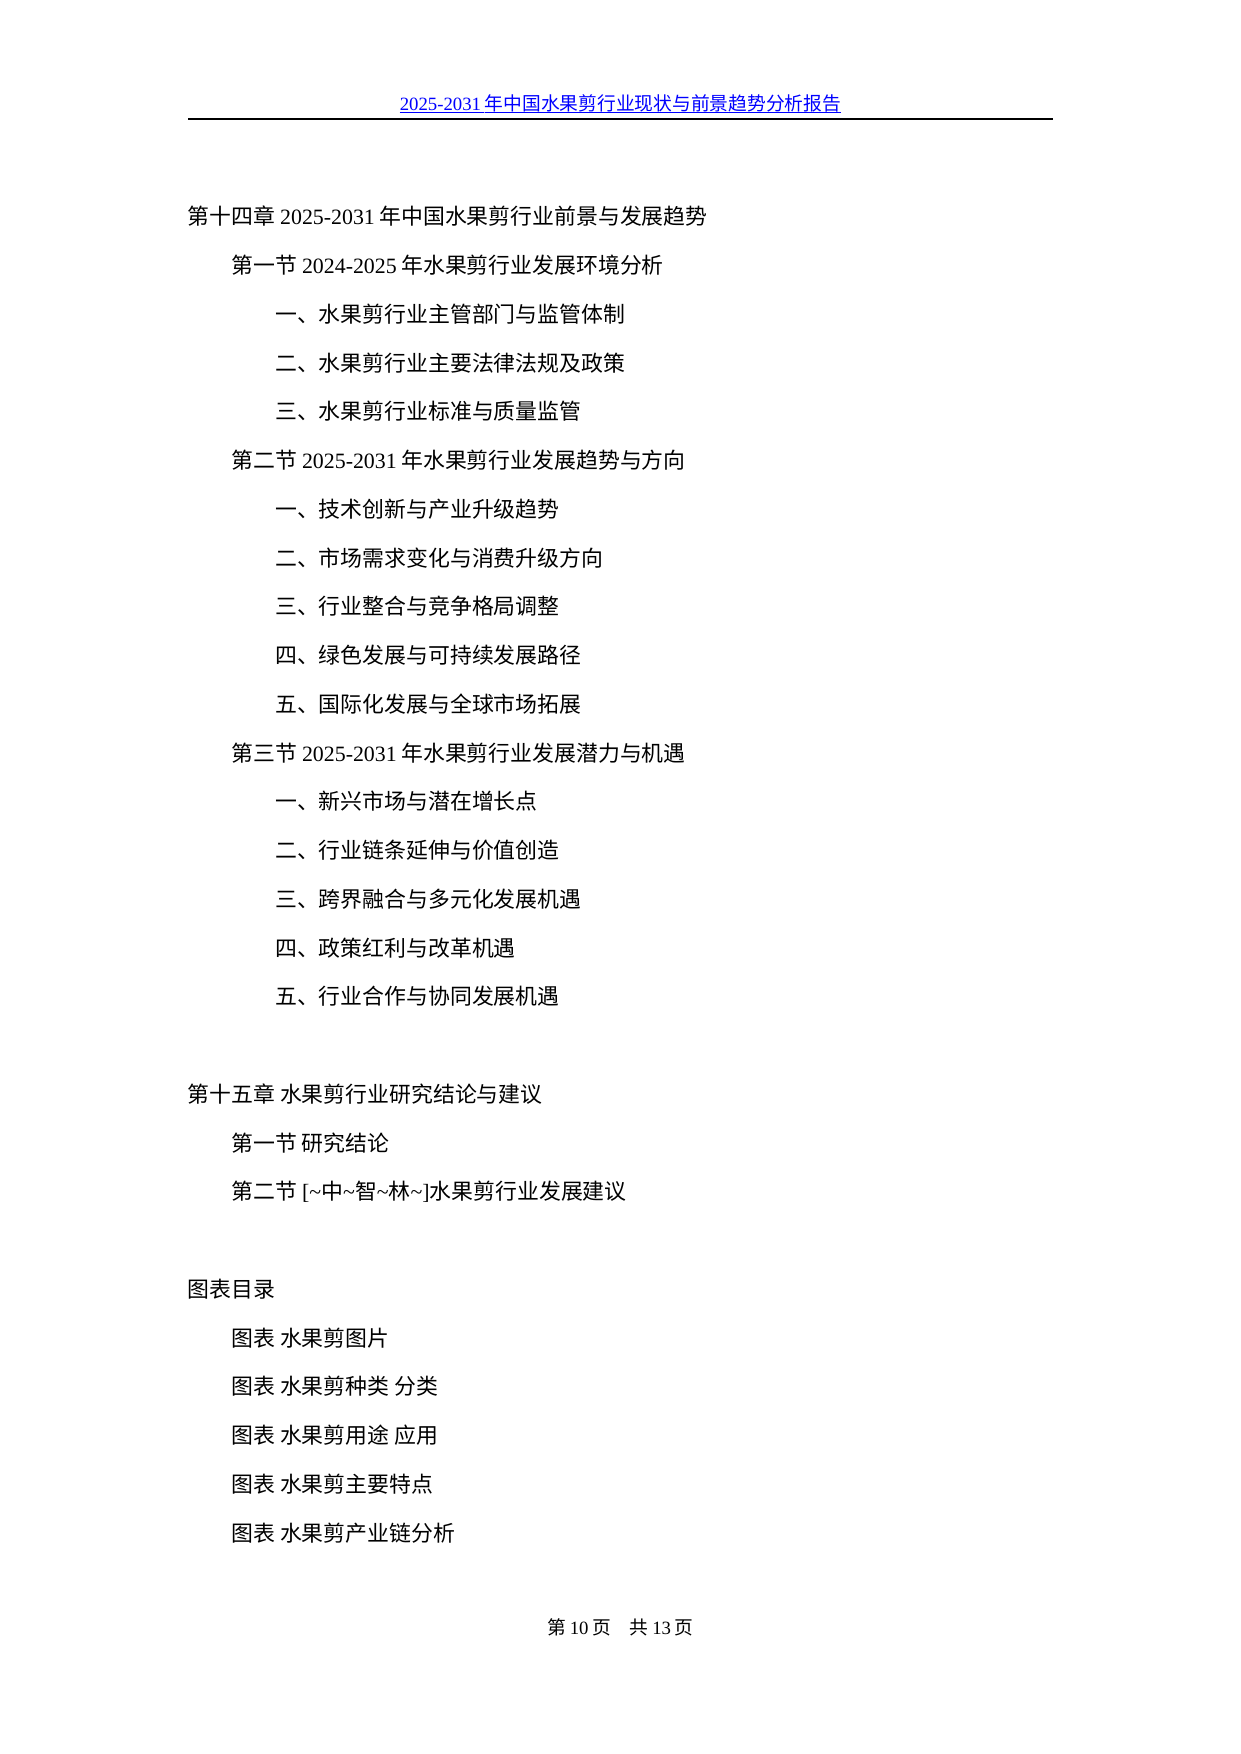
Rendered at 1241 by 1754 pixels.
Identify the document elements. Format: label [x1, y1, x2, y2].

text [187, 150, 1053, 1548]
